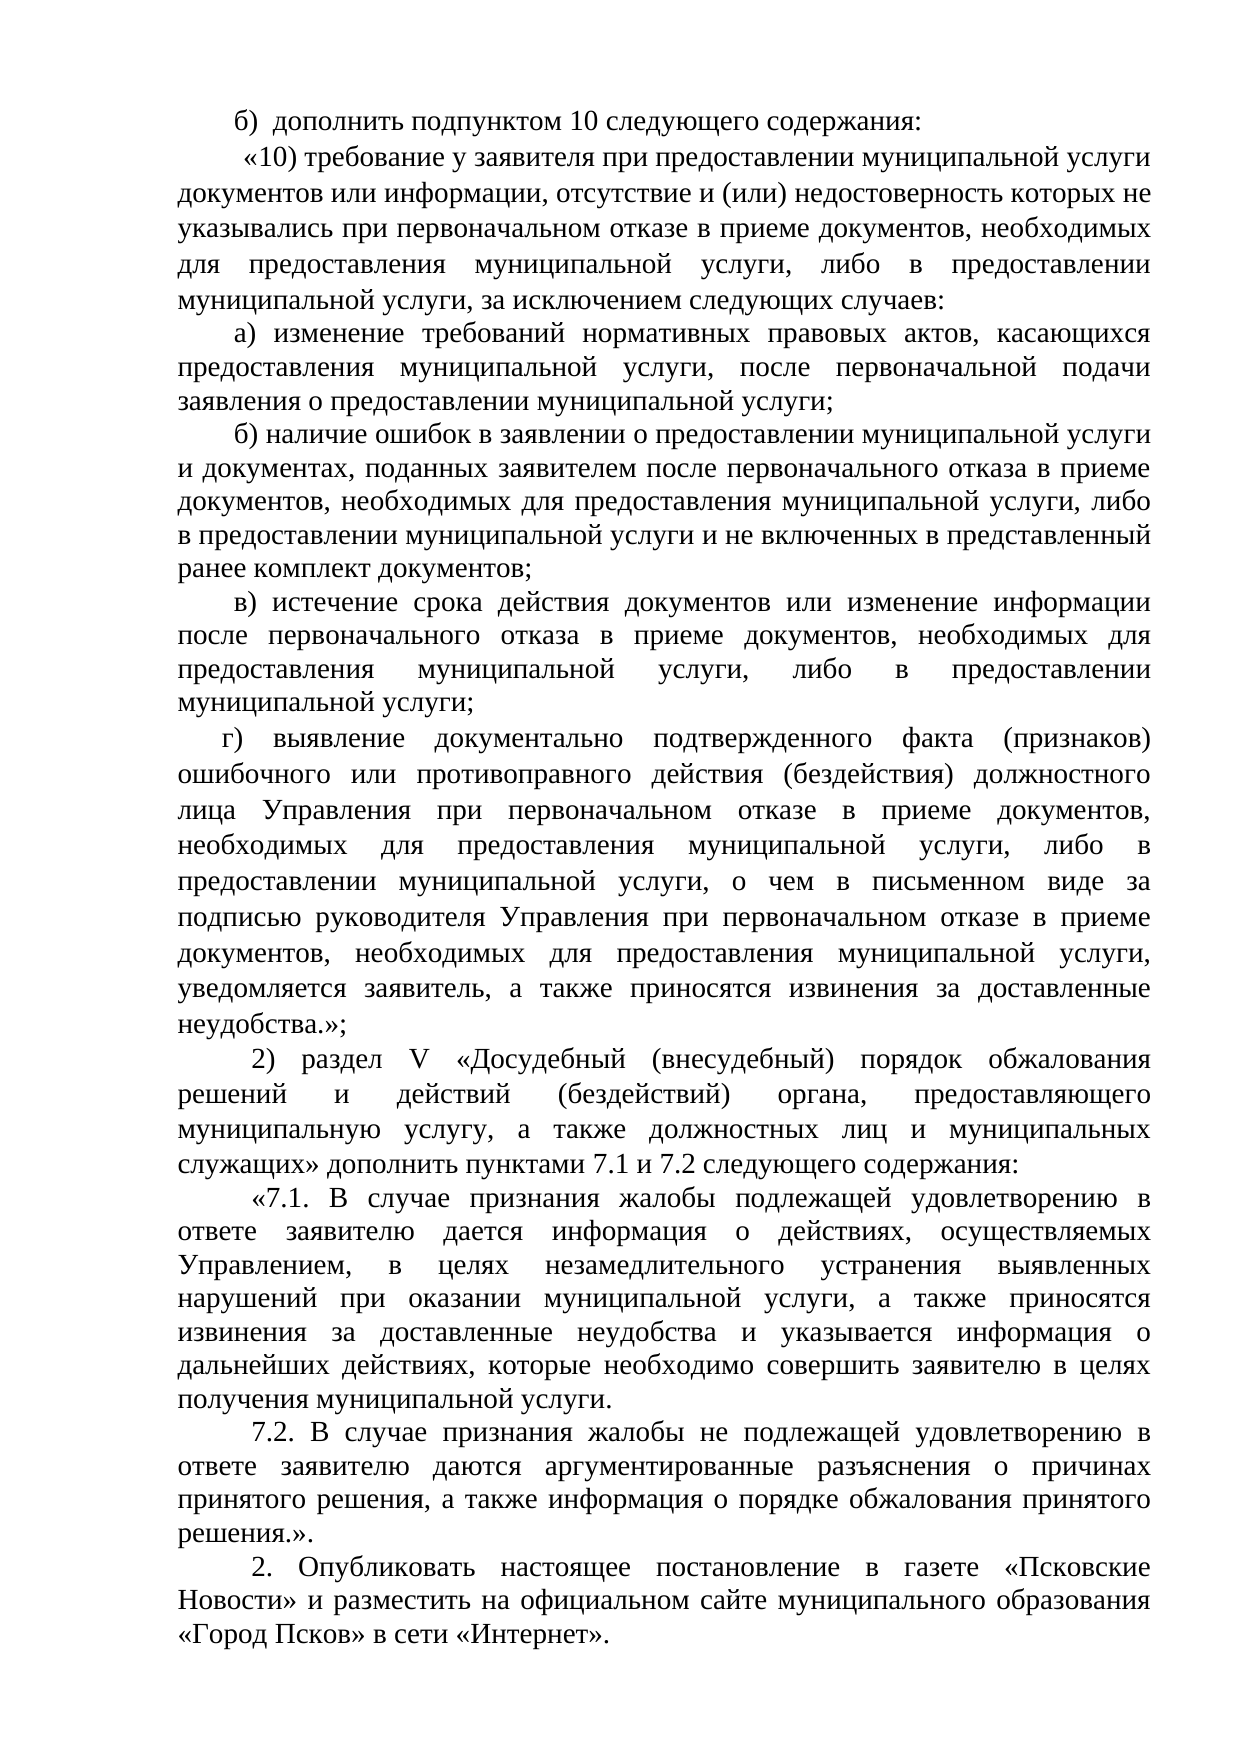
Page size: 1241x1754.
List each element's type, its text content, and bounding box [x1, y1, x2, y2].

text 7.2. В случае признания жалобы не подлежащей удовлетворению в ответе заявителю даются аргументированные разъяснения о причинах принятого решения, а также информация о порядке обжалования принятого решения.». [177, 1414, 1152, 1549]
text 2) раздел V «Досудебный (внесудебный) порядок обжалования решений и действий (бездействий) органа, предоставляющего муниципальную услугу, а также должностных лиц и муниципальных служащих» дополнить пунктами 7.1 и 7.2 следующего содержания: [177, 1040, 1152, 1180]
text б) наличие ошибок в заявлении о предоставлении муниципальной услуги и документах, поданных заявителем после первоначального отказа в приеме документов, необходимых для предоставления муниципальной услуги, либо в предоставлении муниципальной услуги и не включенных в представленный ранее комплект документов; [177, 416, 1152, 584]
text а) изменение требований нормативных правовых актов, касающихся предоставления муниципальной услуги, после первоначальной подачи заявления о предоставлении муниципальной услуги; [177, 316, 1152, 416]
list 2. Опубликовать настоящее постановление в газете «Псковские Новости» и разместить на официальном сайте муниципального образования «Город Псков» в сети «Интернет». [177, 1549, 1152, 1649]
text «7.1. В случае признания жалобы подлежащей удовлетворению в ответе заявителю дается информация о действиях, осуществляемых Управлением, в целях незамедлительного устранения выявленных нарушений при оказании муниципальной услуги, а также приносятся извинения за доставленные неудобства и указывается информация о дальнейших действиях, которые необходимо совершить заявителю в целях получения муниципальной услуги. [177, 1180, 1152, 1414]
text б) дополнить подпунктом 10 следующего содержания: [177, 103, 1152, 137]
text «10) требование у заявителя при предоставлении муниципальной услуги документов или информации, отсутствие и (или) недостоверность которых не указывались при первоначальном отказе в приеме документов, необходимых для предоставления муниципальной услуги, либо в предоставлении муниципальной услуги, за исключением следующих случаев: [177, 137, 1152, 316]
text в) истечение срока действия документов или изменение информации после первоначального отказа в приеме документов, необходимых для предоставления муниципальной услуги, либо в предоставлении муниципальной услуги; [177, 584, 1152, 718]
text г) выявление документально подтвержденного факта (признаков) ошибочного или противоправного действия (бездействия) должностного лица Управления при первоначальном отказе в приеме документов, необходимых для предоставления муниципальной услуги, либо в предоставлении муниципальной услуги, о чем в письменном виде за подписью руководителя Управления при первоначальном отказе в приеме документов, необходимых для предоставления муниципальной услуги, уведомляется заявитель, а также приносятся извинения за доставленные неудобства.»; [177, 718, 1152, 1040]
